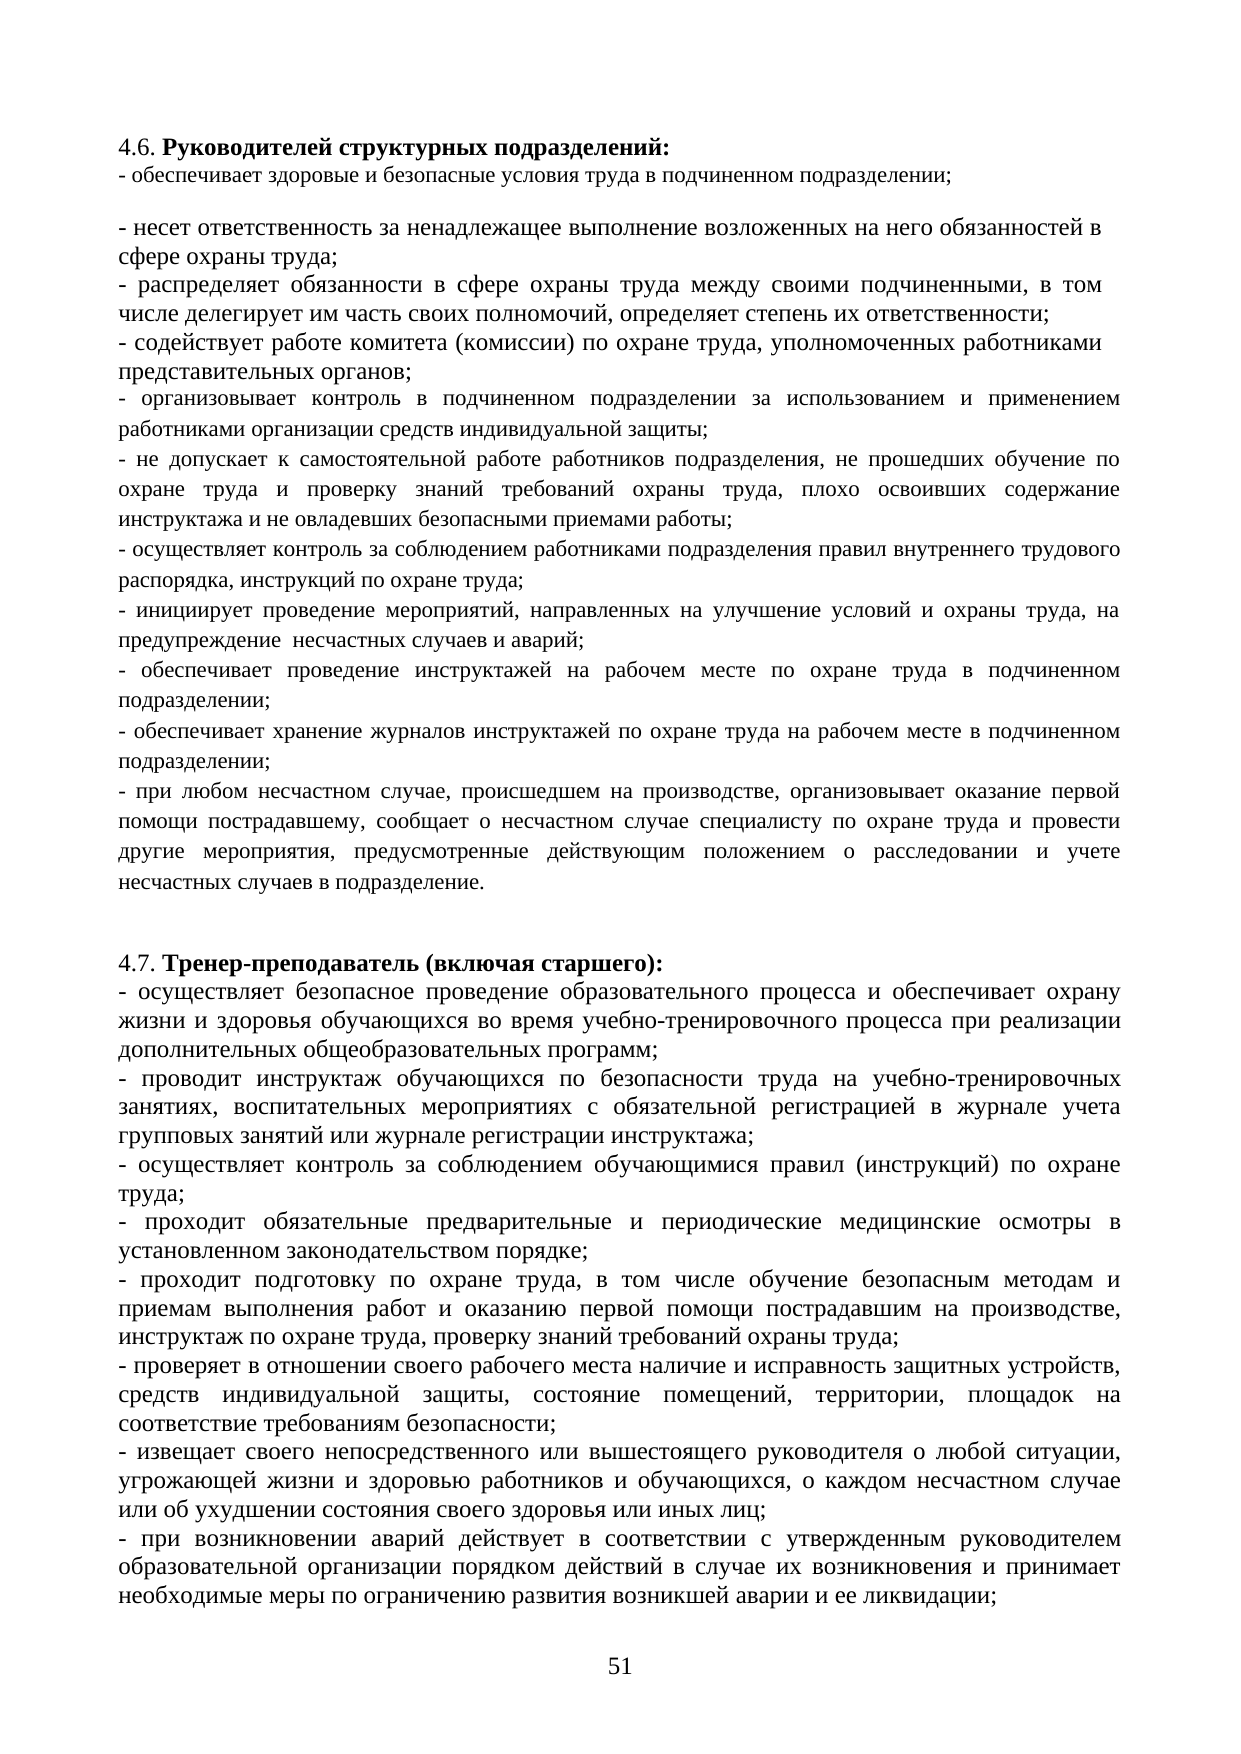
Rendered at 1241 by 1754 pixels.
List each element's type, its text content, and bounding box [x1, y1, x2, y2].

text - осуществляет контроль за соблюдением обучающимися правил (инструкций) по охране труда; [118, 1149, 1122, 1206]
text - осуществляет безопасное проведение образовательного процесса и обеспечивает охрану жизни и здоровья обучающихся во время учебно-тренировочного процесса при реализации дополнительных общеобразовательных программ; [118, 976, 1122, 1063]
text - извещает своего непосредственного или вышестоящего руководителя о любой ситуации, угрожающей жизни и здоровью работников и обучающихся, о каждом несчастном случае или об ухудшении состояния своего здоровья или иных лиц; [118, 1436, 1122, 1523]
text - при возникновении аварий действует в соответствии с утвержденным руководителем образовательной организации порядком действий в случае их возникновения и принимает необходимые меры по ограничению развития возникшей аварии и ее ликвидации; [118, 1523, 1122, 1609]
list - осуществляет контроль за соблюдением работниками подразделения правил внутреннего трудового распорядка, инструкций по охране труда; [118, 536, 1122, 592]
text - проверяет в отношении своего рабочего места наличие и исправность защитных устройств, средств индивидуальной защиты, состояние помещений, территории, площадок на соответствие требованиям безопасности; [118, 1350, 1122, 1436]
list - обеспечивает проведение инструктажей на рабочем месте по охране труда в подчиненном подразделении; [118, 656, 1122, 713]
list - инициирует проведение мероприятий, направленных на улучшение условий и охраны труда, на предупреждение несчастных случаев и аварий; [118, 596, 1122, 652]
text - проводит инструктаж обучающихся по безопасности труда на учебно-тренировочных занятиях, воспитательных мероприятиях с обязательной регистрацией в журнале учета групповых занятий или журнале регистрации инструктажа; [118, 1063, 1122, 1149]
list - при любом несчастном случае, происшедшем на производстве, организовывает оказание первой помощи пострадавшему, сообщает о несчастном случае специалисту по охране труда и провести другие мероприятия, предусмотренные действующим положением о расследовании и учете несчастных случаев в подразделение. [118, 777, 1122, 894]
text - проходит обязательные предварительные и периодические медицинские осмотры в установленном законодательством порядке; [118, 1206, 1122, 1264]
text - проходит подготовку по охране труда, в том числе обучение безопасным методам и приемам выполнения работ и оказанию первой помощи пострадавшим на производстве, инструктаж по охране труда, проверку знаний требований охраны труда; [118, 1264, 1122, 1350]
list - не допускает к самостоятельной работе работников подразделения, не прошедших обучение по охране труда и проверку знаний требований охраны труда, плохо освоивших содержание инструктажа и не овладевших безопасными приемами работы; [118, 445, 1122, 532]
text - содействует работе комитета (комиссии) по охране труда, уполномоченных работниками представительных органов; [118, 327, 1103, 384]
text 4.6. Руководителей структурных подразделений: [118, 132, 1122, 161]
text 4.7. Тренер-преподаватель (включая старшего): [118, 948, 1122, 976]
list - обеспечивает хранение журналов инструктажей по охране труда на рабочем месте в подчиненном подразделении; [118, 717, 1122, 773]
list - обеспечивает здоровые и безопасные условия труда в подчиненном подразделении; [118, 161, 1122, 187]
text - распределяет обязанности в сфере охраны труда между своими подчиненными, в том числе делегирует им часть своих полномочий, определяет степень их ответственности; [118, 269, 1103, 327]
list - организовывает контроль в подчиненном подразделении за использованием и применением работниками организации средств индивидуальной защиты; [118, 384, 1122, 441]
text - несет ответственность за ненадлежащее выполнение возложенных на него обязанностей в сфере охраны труда; [118, 212, 1103, 269]
